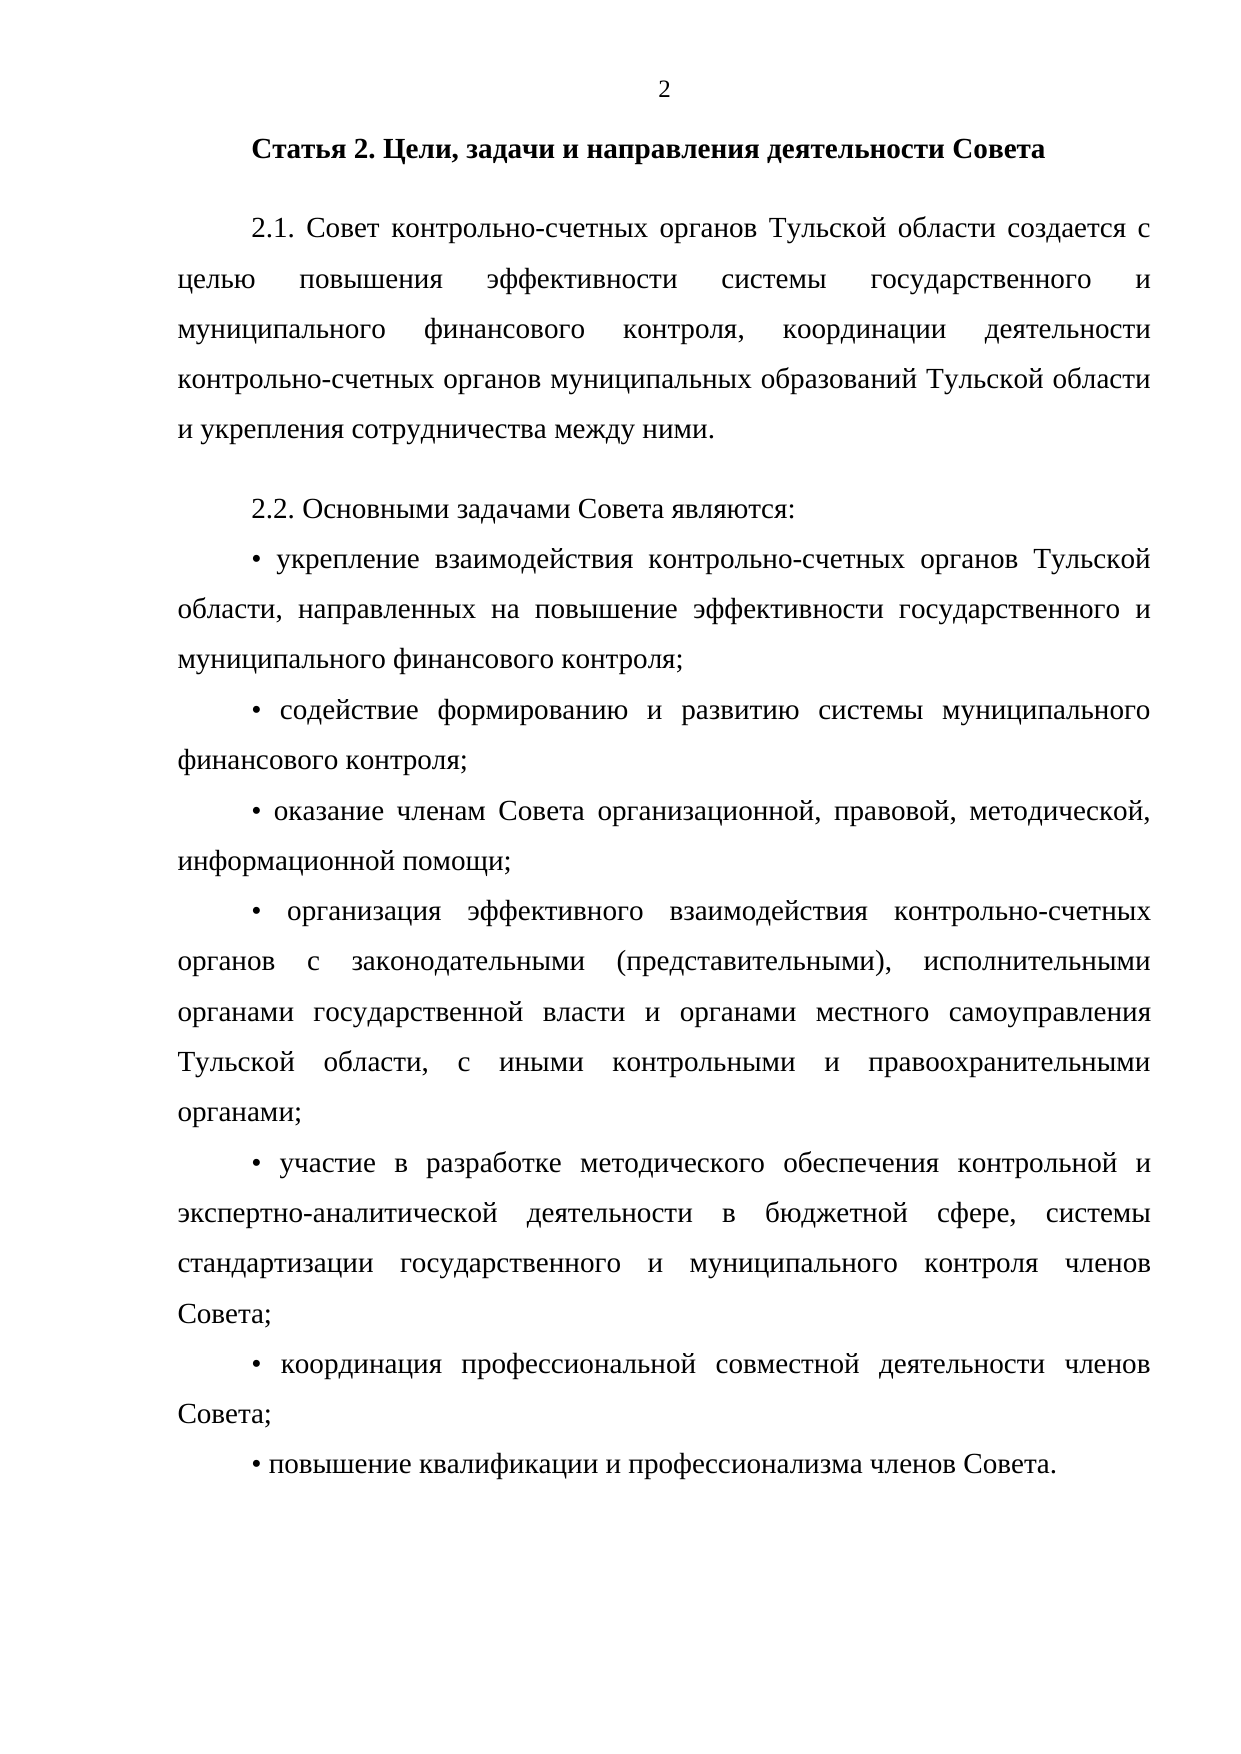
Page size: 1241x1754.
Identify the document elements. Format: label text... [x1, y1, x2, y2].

text • укрепление взаимодействия контрольно-счетных органов Тульской области, направленных на повышение эффективности государственного и муниципального финансового контроля; [177, 541, 1152, 675]
text • организация эффективного взаимодействия контрольно-счетных органов с законодательными (представительными), исполнительными органами государственной власти и органами местного самоуправления Тульской области, с иными контрольными и правоохранительными органами; [177, 893, 1152, 1128]
text 2.2. Основными задачами Совета являются: [177, 491, 1152, 524]
text • координация профессиональной совместной деятельности членов Совета; [177, 1346, 1152, 1430]
text • оказание членам Совета организационной, правовой, методической, информационной помощи; [177, 793, 1152, 876]
text • участие в разработке методического обеспечения контрольной и экспертно-аналитической деятельности в бюджетной сфере, системы стандартизации государственного и муниципального контроля членов Совета; [177, 1145, 1152, 1329]
text • повышение квалификации и профессионализма членов Совета. [177, 1447, 1152, 1480]
text Статья 2. Цели, задачи и направления деятельности Совета [177, 131, 1152, 165]
text • содействие формированию и развитию системы муниципального финансового контроля; [177, 692, 1152, 776]
text 2.1. Совет контрольно-счетных органов Тульской области создается с целью повышения эффективности системы государственного и муниципального финансового контроля, координации деятельности контрольно-счетных органов муниципальных образований Тульской области и укрепления сотрудничества между ними. [177, 210, 1152, 445]
